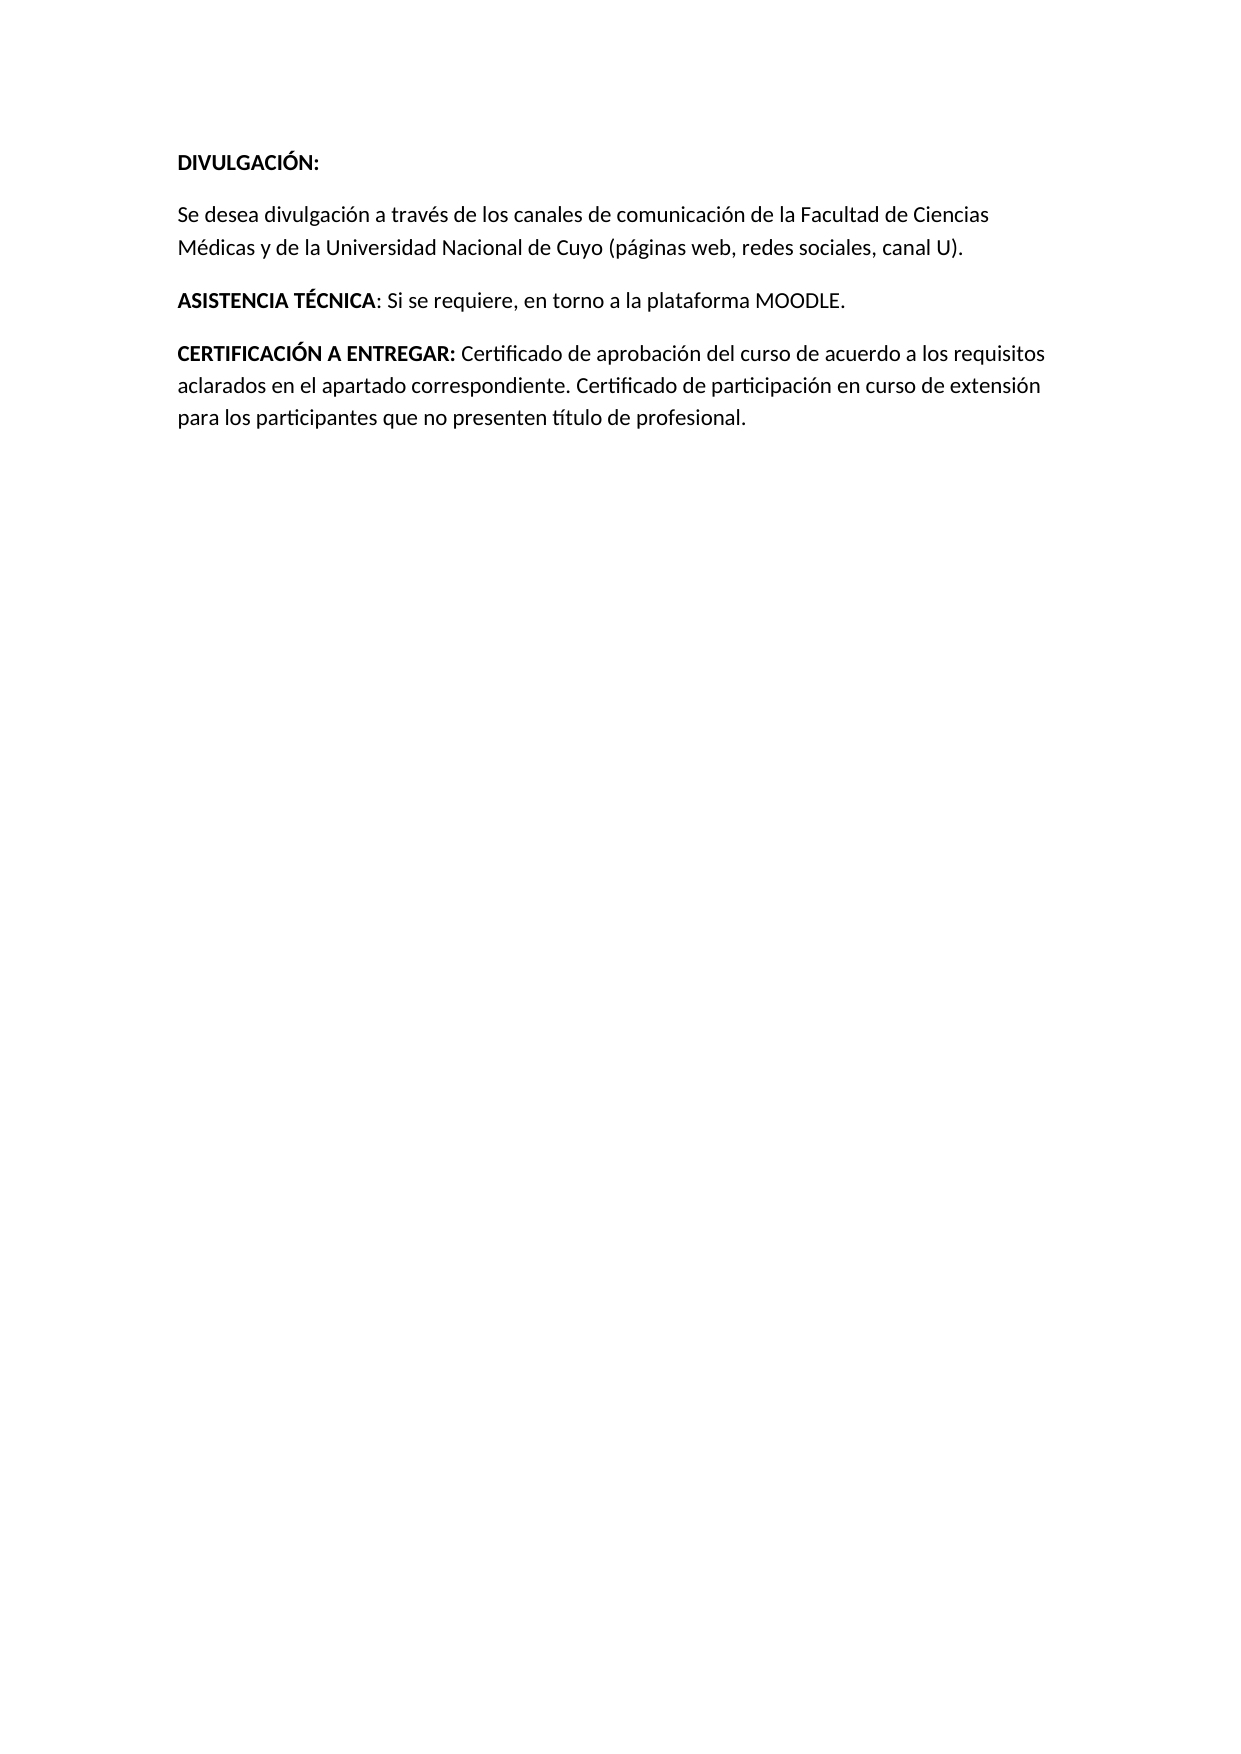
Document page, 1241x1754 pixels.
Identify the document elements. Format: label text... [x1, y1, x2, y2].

text DIVULGACIÓN: [177, 148, 1063, 176]
text Se desea divulgación a través de los canales de comunicación de la Facultad de Ciencias Médicas y de la Universidad Nacional de Cuyo (páginas web, redes sociales, canal U). [177, 201, 1063, 261]
text CERTIFICACIÓN A ENTREGAR: Certificado de aprobación del curso de acuerdo a los requisitos aclarados en el apartado correspondiente. Certificado de participación en curso de extensión para los participantes que no presenten título de profesional. [177, 339, 1063, 431]
text ASISTENCIA TÉCNICA: Si se requiere, en torno a la plataforma MOODLE. [177, 286, 1063, 314]
